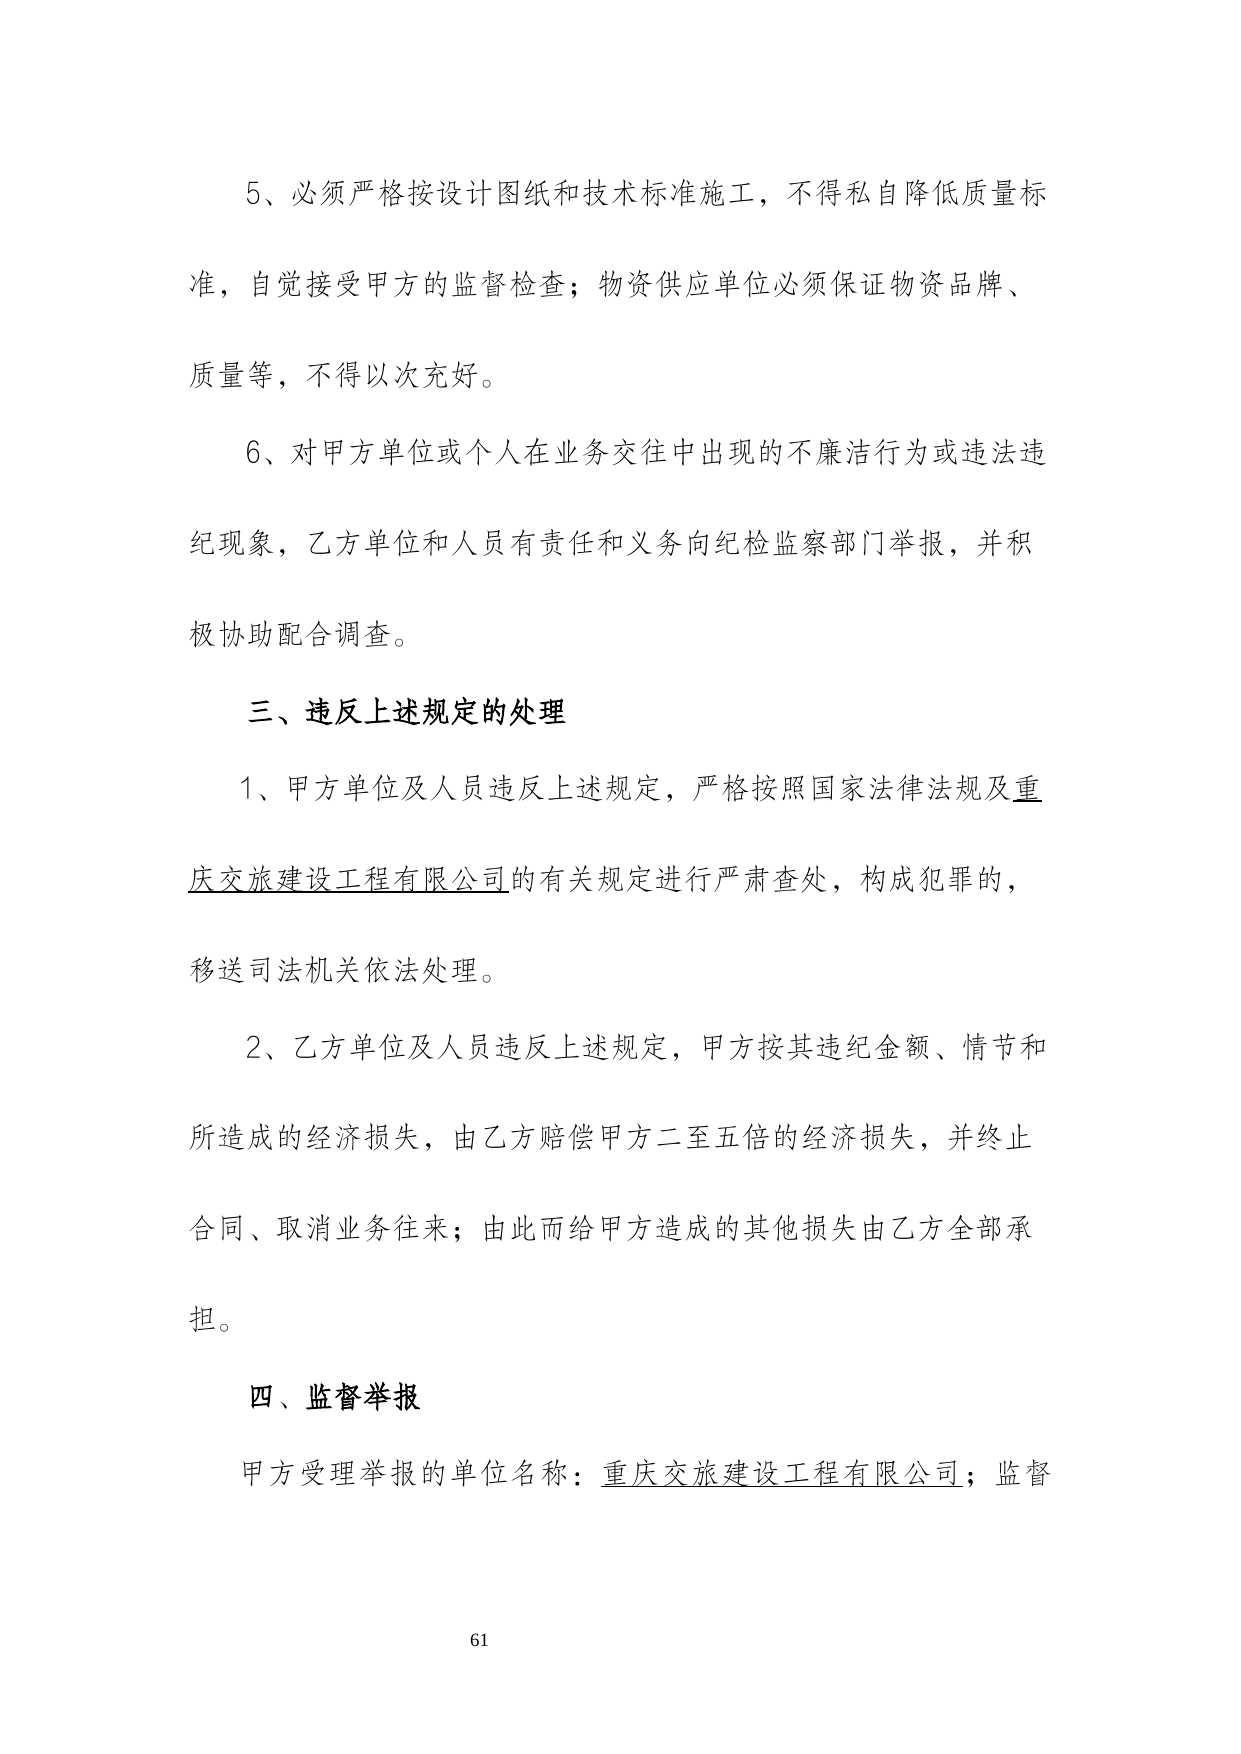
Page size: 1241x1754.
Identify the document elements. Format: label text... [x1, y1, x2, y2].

text 2、乙方单位及人员违反上述规定，甲方按其违纪金额、情节和所造成的经济损失，由乙方赔偿甲方二至五倍的经济损失，并终止合同、取消业务往来；由此而给甲方造成的其他损失由乙方全部承担。 [187, 1018, 1053, 1351]
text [187, 1444, 1053, 1505]
text 1、甲方单位及人员违反上述规定，严格按照国家法律法规及重庆交旅建设工程有限公司的有关规定进行严肃查处，构成犯罪的，移送司法机关依法处理。 [187, 759, 1053, 1001]
text 三、违反上述规定的处理 [187, 682, 1053, 743]
text 四、监督举报 [187, 1367, 1053, 1428]
text 6、对甲方单位或个人在业务交往中出现的不廉洁行为或违法违纪现象，乙方单位和人员有责任和义务向纪检监察部门举报，并积极协助配合调查。 [187, 423, 1053, 666]
text 5、必须严格按设计图纸和技术标准施工，不得私自降低质量标准，自觉接受甲方的监督检查；物资供应单位必须保证物资品牌、质量等，不得以次充好。 [187, 164, 1053, 407]
